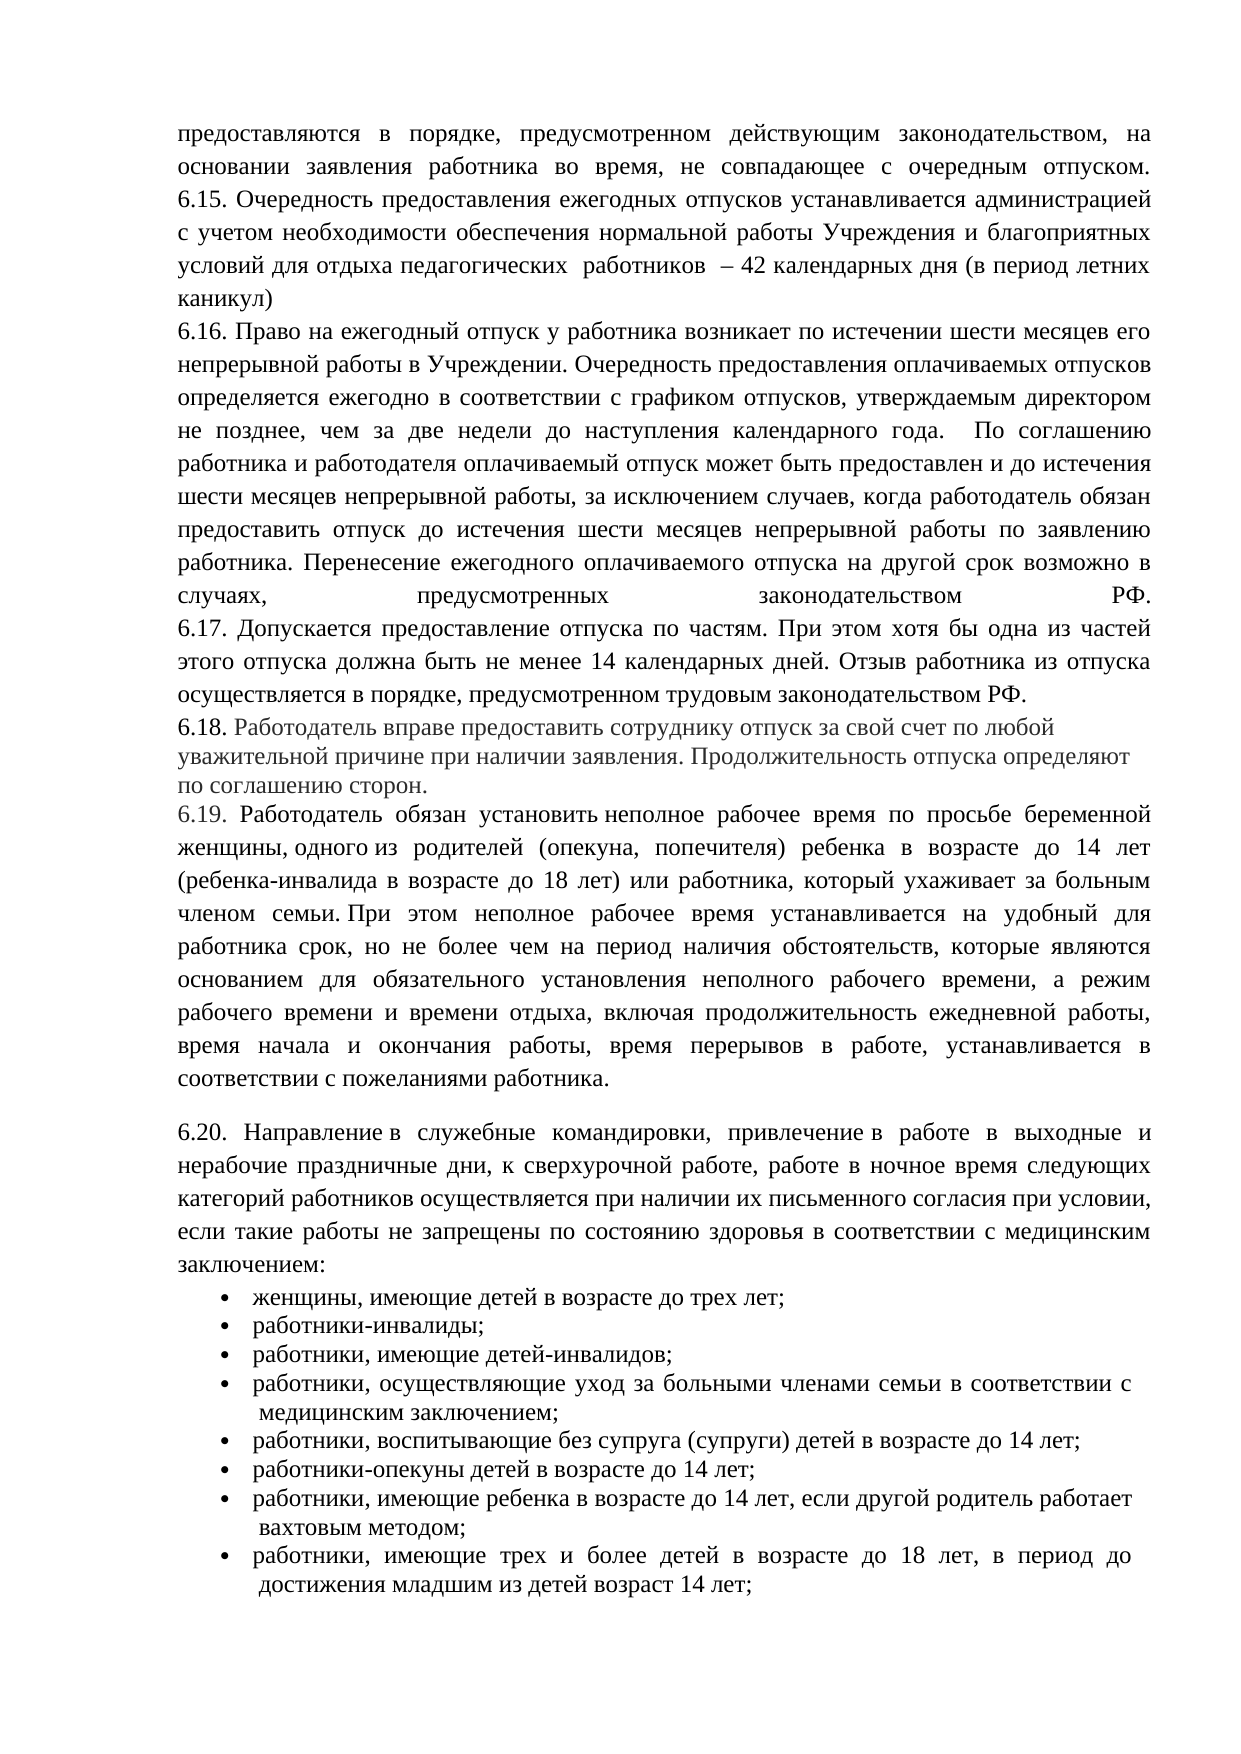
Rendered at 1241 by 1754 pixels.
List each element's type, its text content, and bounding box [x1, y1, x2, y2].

list работники-опекуны детей в возрасте до 14 лет; [221, 1454, 1133, 1483]
list работники, имеющие детей-инвалидов; [221, 1339, 1133, 1368]
list работники, имеющие ребенка в возрасте до 14 лет, если другой родитель работает вахтовым методом; [221, 1483, 1133, 1541]
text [177, 118, 1152, 708]
text 6.18. Работодатель вправе предоставить сотруднику отпуск за свой счет по любой уважительной причине при наличии заявления. Продолжительность отпуска определяют по соглашению сторон. [177, 712, 1152, 799]
list работники, имеющие трех и более детей в возрасте до 18 лет, в период до достижения младшим из детей возраст 14 лет; [221, 1541, 1133, 1598]
list работники, воспитывающие без супруга (супруги) детей в возрасте до 14 лет; [221, 1426, 1133, 1454]
list работники, осуществляющие уход за больными членами семьи в соответствии с медицинским заключением; [221, 1368, 1133, 1426]
text 6.19. Работодатель обязан установить неполное рабочее время по просьбе беременной женщины, одного из родителей (опекуна, попечителя) ребенка в возрасте до 14 лет (ребенка-инвалида в возрасте до 18 лет) или работника, который ухаживает за больным членом семьи. При этом неполное рабочее время устанавливается на удобный для работника срок, но не более чем на период наличия обстоятельств, которые являются основанием для обязательного установления неполного рабочего времени, а режим рабочего времени и времени отдыха, включая продолжительность ежедневной работы, время начала и окончания работы, время перерывов в работе, устанавливается в соответствии с пожеланиями работника. [177, 799, 1152, 1092]
list работники-инвалиды; [221, 1311, 1133, 1339]
text 6.20. Направление в служебные командировки, привлечение в работе в выходные и нерабочие праздничные дни, к сверхурочной работе, работе в ночное время следующих категорий работников осуществляется при наличии их письменного согласия при условии, если такие работы не запрещены по состоянию здоровья в соответствии с медицинским заключением: [177, 1117, 1152, 1278]
list женщины, имеющие детей в возрасте до трех лет; [221, 1282, 1133, 1311]
